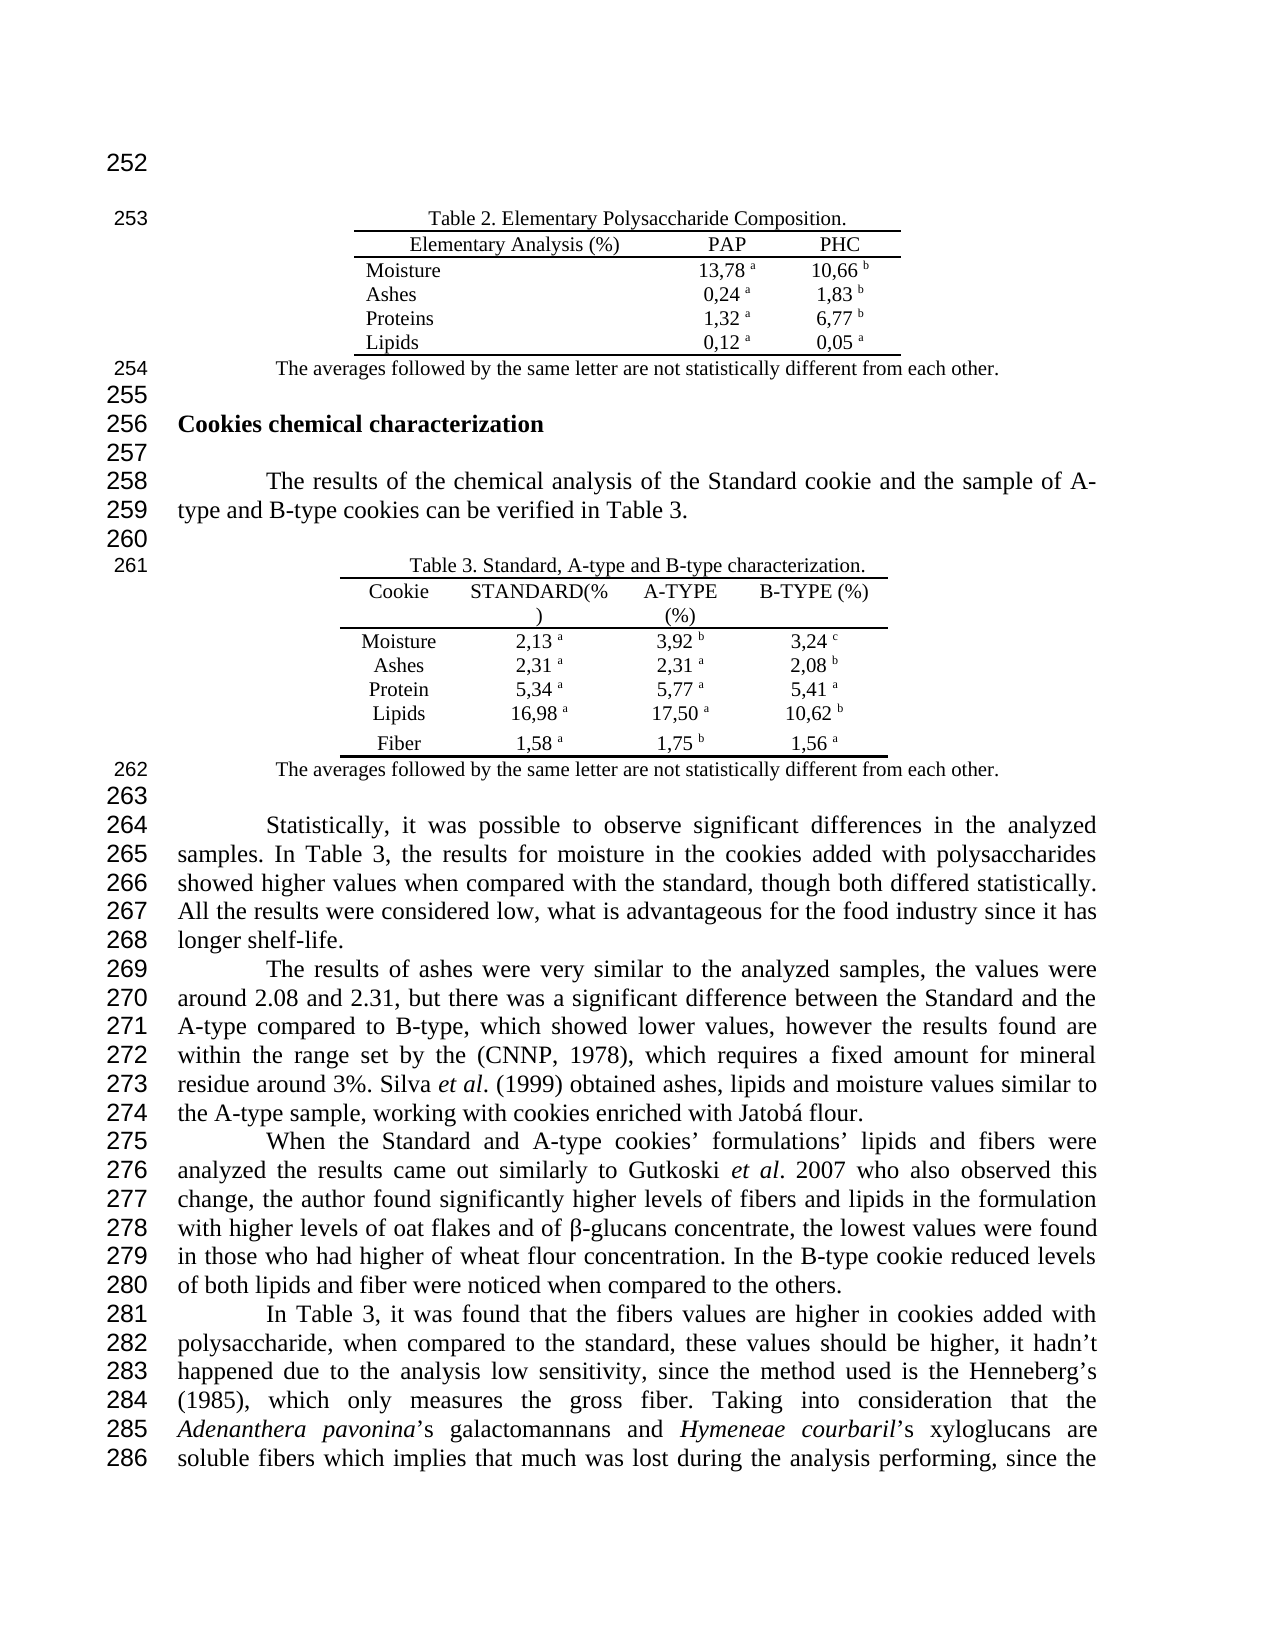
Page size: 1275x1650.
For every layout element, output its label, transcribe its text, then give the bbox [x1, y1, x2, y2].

table_cell 2,31 a [620, 653, 740, 677]
table_header PHC [779, 232, 901, 256]
table_cell 3,24 c [740, 629, 888, 653]
table_cell 1,32 a [675, 306, 779, 330]
table_cell 17,50 a [620, 701, 740, 731]
table_cell Moisture [354, 258, 675, 282]
table_cell Protein [340, 677, 458, 701]
table_cell 0,05 a [779, 330, 901, 354]
table_cell 16,98 a [458, 701, 620, 731]
table_cell 0,12 a [675, 330, 779, 354]
text Statistically, it was possible to observe significant differences in the analyzed samples. In Table 3, the results for moisture in the cookies added with polysaccharides showed higher values when compared with the standard, though both differed statistically. All the results were considered low, what is advantageous for the food industry since it has longer shelf-life. [177, 810, 1098, 954]
text The results of the chemical analysis of the Standard cookie and the sample of A-type and B-type cookies can be verified in Table 3. [177, 466, 1098, 524]
table_cell Lipids [354, 330, 675, 354]
table_cell Proteins [354, 306, 675, 330]
text The averages followed by the same letter are not statistically different from each other. [177, 356, 1098, 380]
table_cell 0,24 a [675, 282, 779, 306]
table_cell Lipids [340, 701, 458, 731]
table_cell 10,66 b [779, 258, 901, 282]
table_cell 1,56 a [740, 731, 888, 755]
text Table 3. Standard, A-type and B-type characterization. [177, 553, 1098, 577]
table_cell Ashes [354, 282, 675, 306]
text The results of ashes were very similar to the analyzed samples, the values were around 2.08 and 2.31, but there was a significant difference between the Standard and the A-type compared to B-type, which showed lower values, however the results found are within the range set by the (CNNP, 1978), which requires a fixed amount for mineral residue around 3%. Silva et al. (1999) obtained ashes, lipids and moisture values similar to the A-type sample, working with cookies enriched with Jatobá flour. [177, 954, 1098, 1126]
text Cookies chemical characterization [177, 409, 1098, 438]
table_header STANDARD(%) [458, 579, 620, 627]
table_header A-TYPE (%) [620, 579, 740, 627]
table_header PAP [675, 232, 779, 256]
table_cell 3,92 b [620, 629, 740, 653]
table_header Cookie [340, 579, 458, 627]
table_header B-TYPE (%) [740, 579, 888, 627]
table_cell Fiber [340, 731, 458, 755]
table_cell 2,08 b [740, 653, 888, 677]
table_cell 5,41 a [740, 677, 888, 701]
table_cell 5,77 a [620, 677, 740, 701]
text Table 2. Elementary Polysaccharide Composition. [177, 206, 1098, 229]
table_cell Ashes [340, 653, 458, 677]
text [177, 1299, 1098, 1471]
table_cell 10,62 b [740, 701, 888, 731]
table_cell Moisture [340, 629, 458, 653]
table_header Elementary Analysis (%) [354, 232, 675, 256]
table_cell 6,77 b [779, 306, 901, 330]
text The averages followed by the same letter are not statistically different from each other. [177, 757, 1098, 781]
table_cell 2,31 a [458, 653, 620, 677]
table_cell 1,58 a [458, 731, 620, 755]
table_cell 5,34 a [458, 677, 620, 701]
text When the Standard and A-type cookies’ formulations’ lipids and fibers were analyzed the results came out similarly to Gutkoski et al. 2007 who also observed this change, the author found significantly higher levels of fibers and lipids in the formulation with higher levels of oat flakes and of β-glucans concentrate, the lowest values were found in those who had higher of wheat flour concentration. In the B-type cookie reduced levels of both lipids and fiber were noticed when compared to the others. [177, 1126, 1098, 1299]
table_cell 1,75 b [620, 731, 740, 755]
table_cell 13,78 a [675, 258, 779, 282]
table_cell 1,83 b [779, 282, 901, 306]
table_cell 2,13 a [458, 629, 620, 653]
